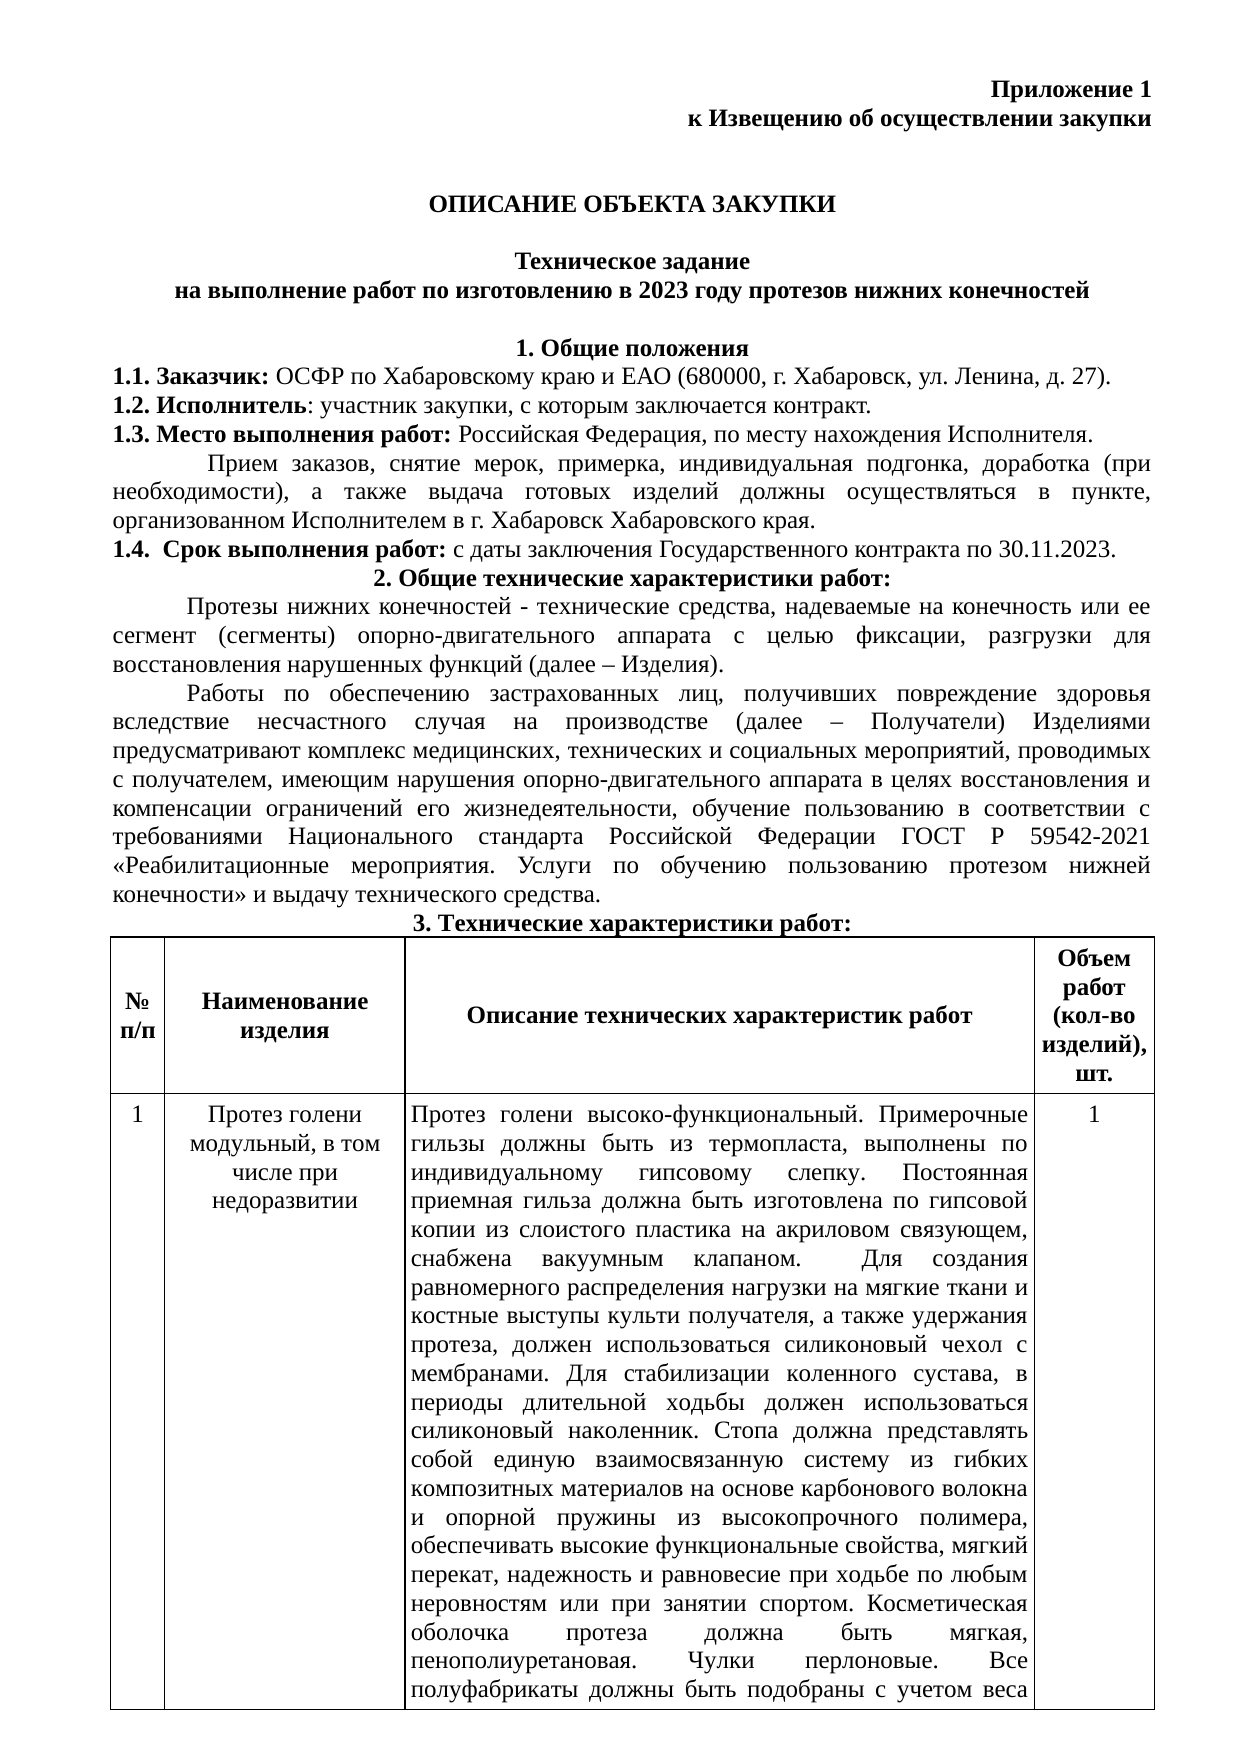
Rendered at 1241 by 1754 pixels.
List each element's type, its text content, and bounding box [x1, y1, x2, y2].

text на выполнение работ по изготовлению в 2023 году протезов нижних конечностей [112, 275, 1152, 304]
table_header Наименование изделия [165, 938, 404, 1093]
text Приложение 1 [112, 74, 1152, 103]
table_cell 1 [1035, 1094, 1154, 1709]
text 1.1. Заказчик: ОСФР по Хабаровскому краю и ЕАО (680000, г. Хабаровск, ул. Ленина, д. 27). [112, 361, 1152, 390]
text 3. Технические характеристики работ: [112, 908, 1152, 936]
table_header Описание технических характеристик работ [406, 938, 1034, 1093]
table_header Объем работ (кол-во изделий), шт. [1035, 938, 1154, 1093]
text 1.2. Исполнитель: участник закупки, с которым заключается контракт. [112, 390, 1152, 419]
text 1.3. Место выполнения работ: Российская Федерация, по месту нахождения Исполнителя. [112, 419, 1152, 448]
text ОПИСАНИЕ ОБЪЕКТА ЗАКУПКИ [112, 189, 1152, 218]
text 1. Общие положения [112, 333, 1152, 361]
table_cell 1 [111, 1094, 164, 1709]
text 1.4. Срок выполнения работ: с даты заключения Государственного контракта по 30.11.2023. [112, 534, 1161, 563]
text Работы по обеспечению застрахованных лиц, получивших повреждение здоровья вследствие несчастного случая на производстве (далее – Получатели) Изделиями предусматривают комплекс медицинских, технических и социальных мероприятий, проводимых с получателем, имеющим нарушения опорно-двигательного аппарата в целях восстановления и компенсации ограничений его жизнедеятельности, обучение пользованию в соответствии с требованиями Национального стандарта Российской Федерации ГОСТ Р 59542-2021 «Реабилитационные мероприятия. Услуги по обучению пользованию протезом нижней конечности» и выдачу технического средства. [112, 678, 1152, 908]
text Техническое задание [112, 246, 1152, 275]
text Прием заказов, снятие мерок, примерка, индивидуальная подгонка, доработка (при необходимости), а также выдача готовых изделий должны осуществляться в пункте, организованном Исполнителем в г. Хабаровск Хабаровского края. [112, 448, 1152, 534]
text к Извещению об осуществлении закупки [112, 103, 1152, 131]
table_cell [165, 1094, 404, 1709]
text 2. Общие технические характеристики работ: [112, 563, 1152, 591]
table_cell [406, 1094, 1034, 1709]
table_header № п/п [111, 938, 164, 1093]
text Протезы нижних конечностей - технические средства, надеваемые на конечность или ее сегмент (сегменты) опорно-двигательного аппарата с целью фиксации, разгрузки для восстановления нарушенных функций (далее – Изделия). [112, 591, 1152, 678]
